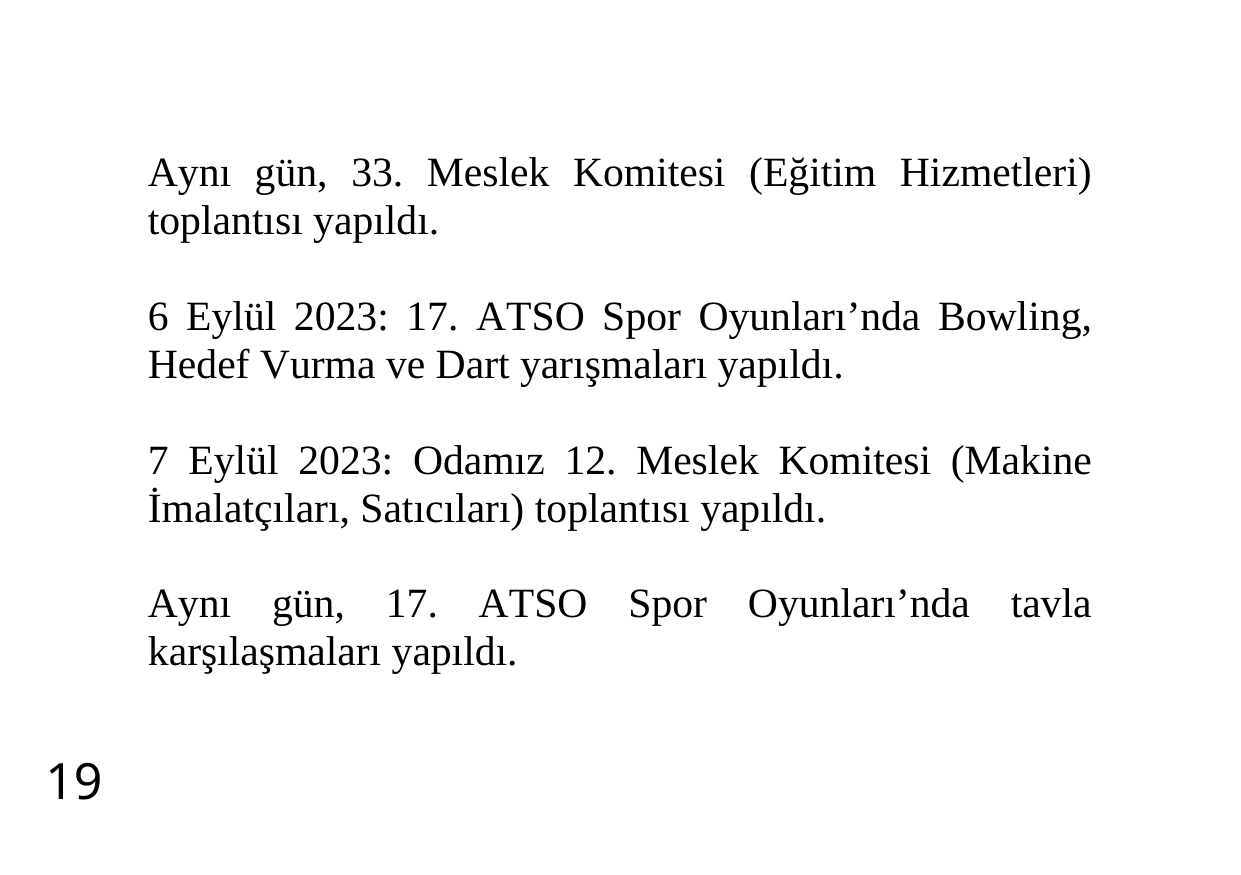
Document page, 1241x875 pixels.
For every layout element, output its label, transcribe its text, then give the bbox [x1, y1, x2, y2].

text Aynı gün, 33. Meslek Komitesi (Eğitim Hizmetleri) toplantısı yapıldı. [148, 148, 1093, 243]
text 7 Eylül 2023: Odamız 12. Meslek Komitesi (Makine İmalatçıları, Satıcıları) toplantısı yapıldı. [148, 435, 1093, 531]
text 6 Eylül 2023: 17. ATSO Spor Oyunları’nda Bowling, Hedef Vurma ve Dart yarışmaları yapıldı. [148, 291, 1093, 387]
text Aynı gün, 17. ATSO Spor Oyunları’nda tavla karşılaşmaları yapıldı. [148, 579, 1093, 675]
